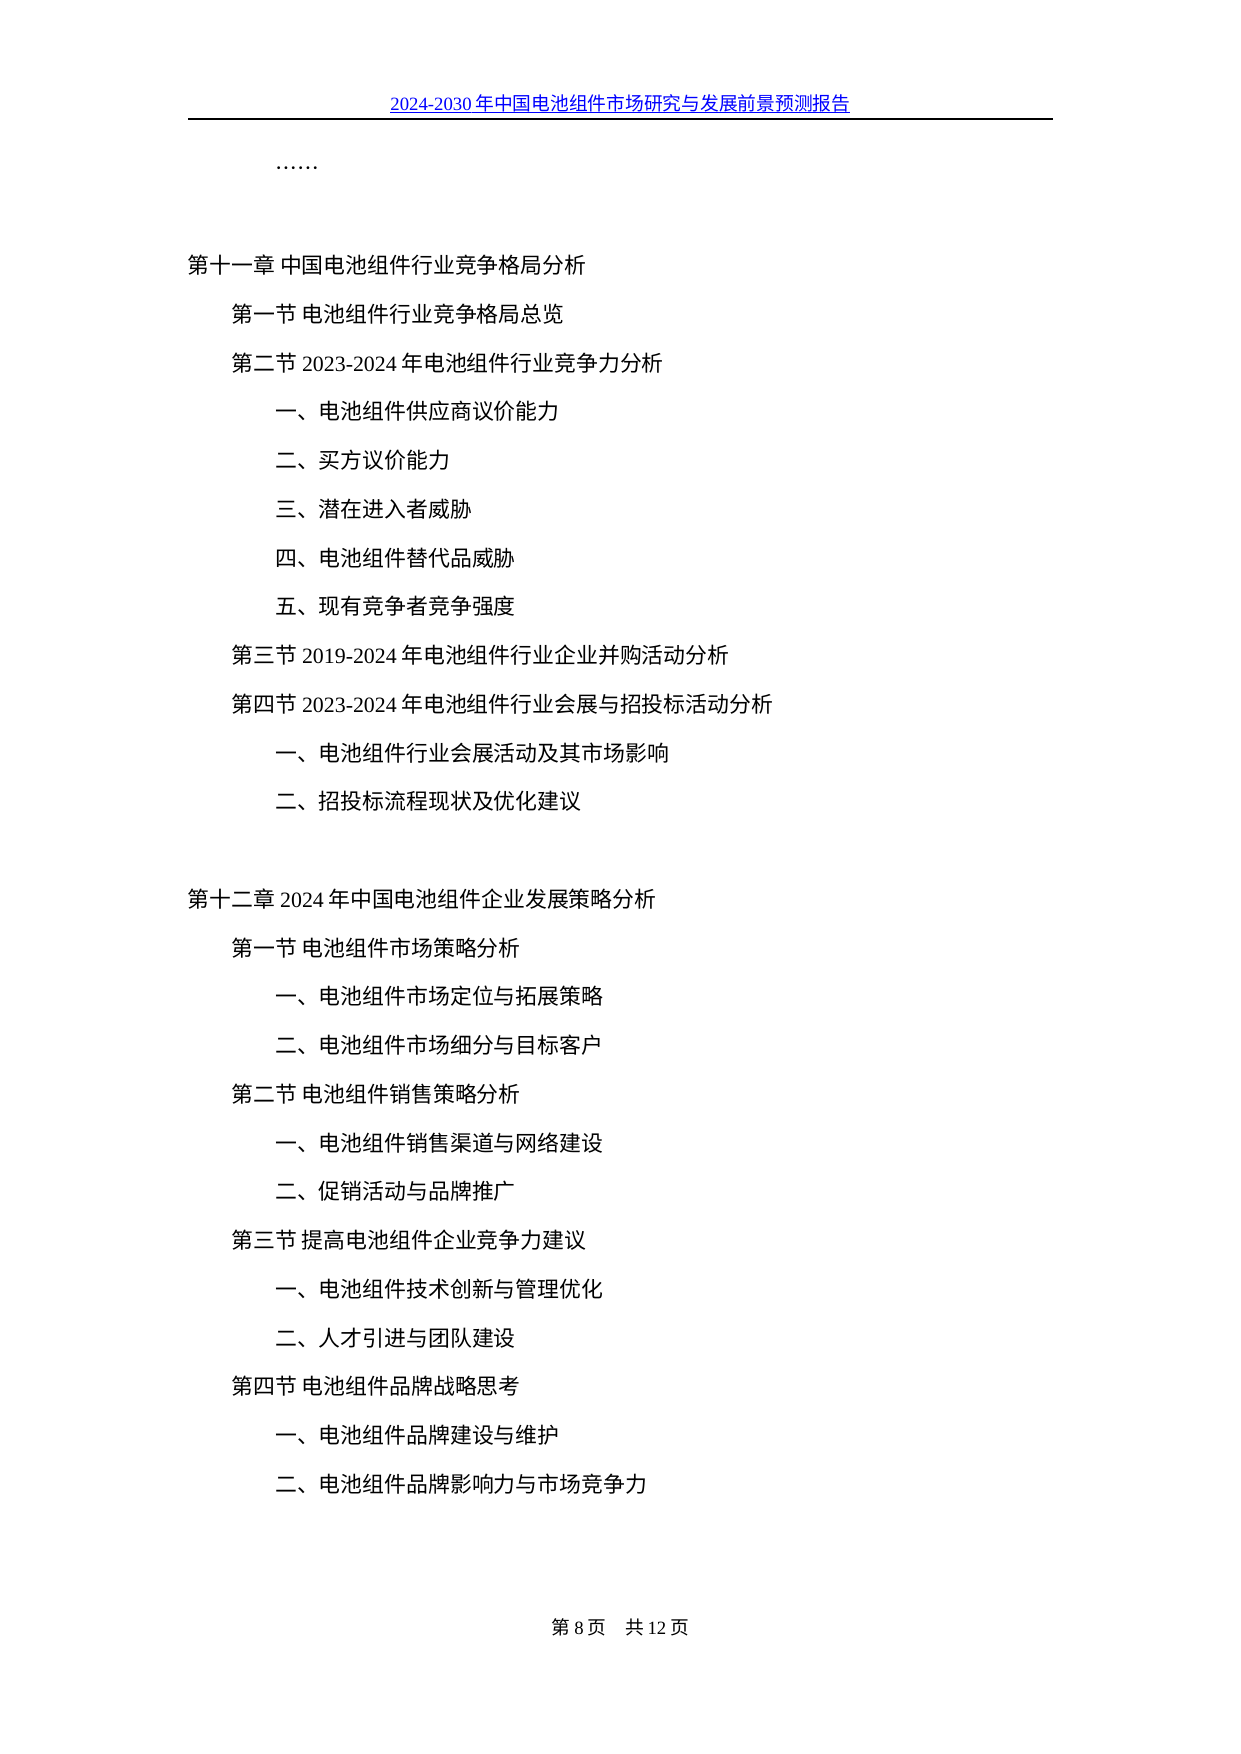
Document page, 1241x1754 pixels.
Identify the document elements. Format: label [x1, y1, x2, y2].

text [187, 150, 1053, 1499]
